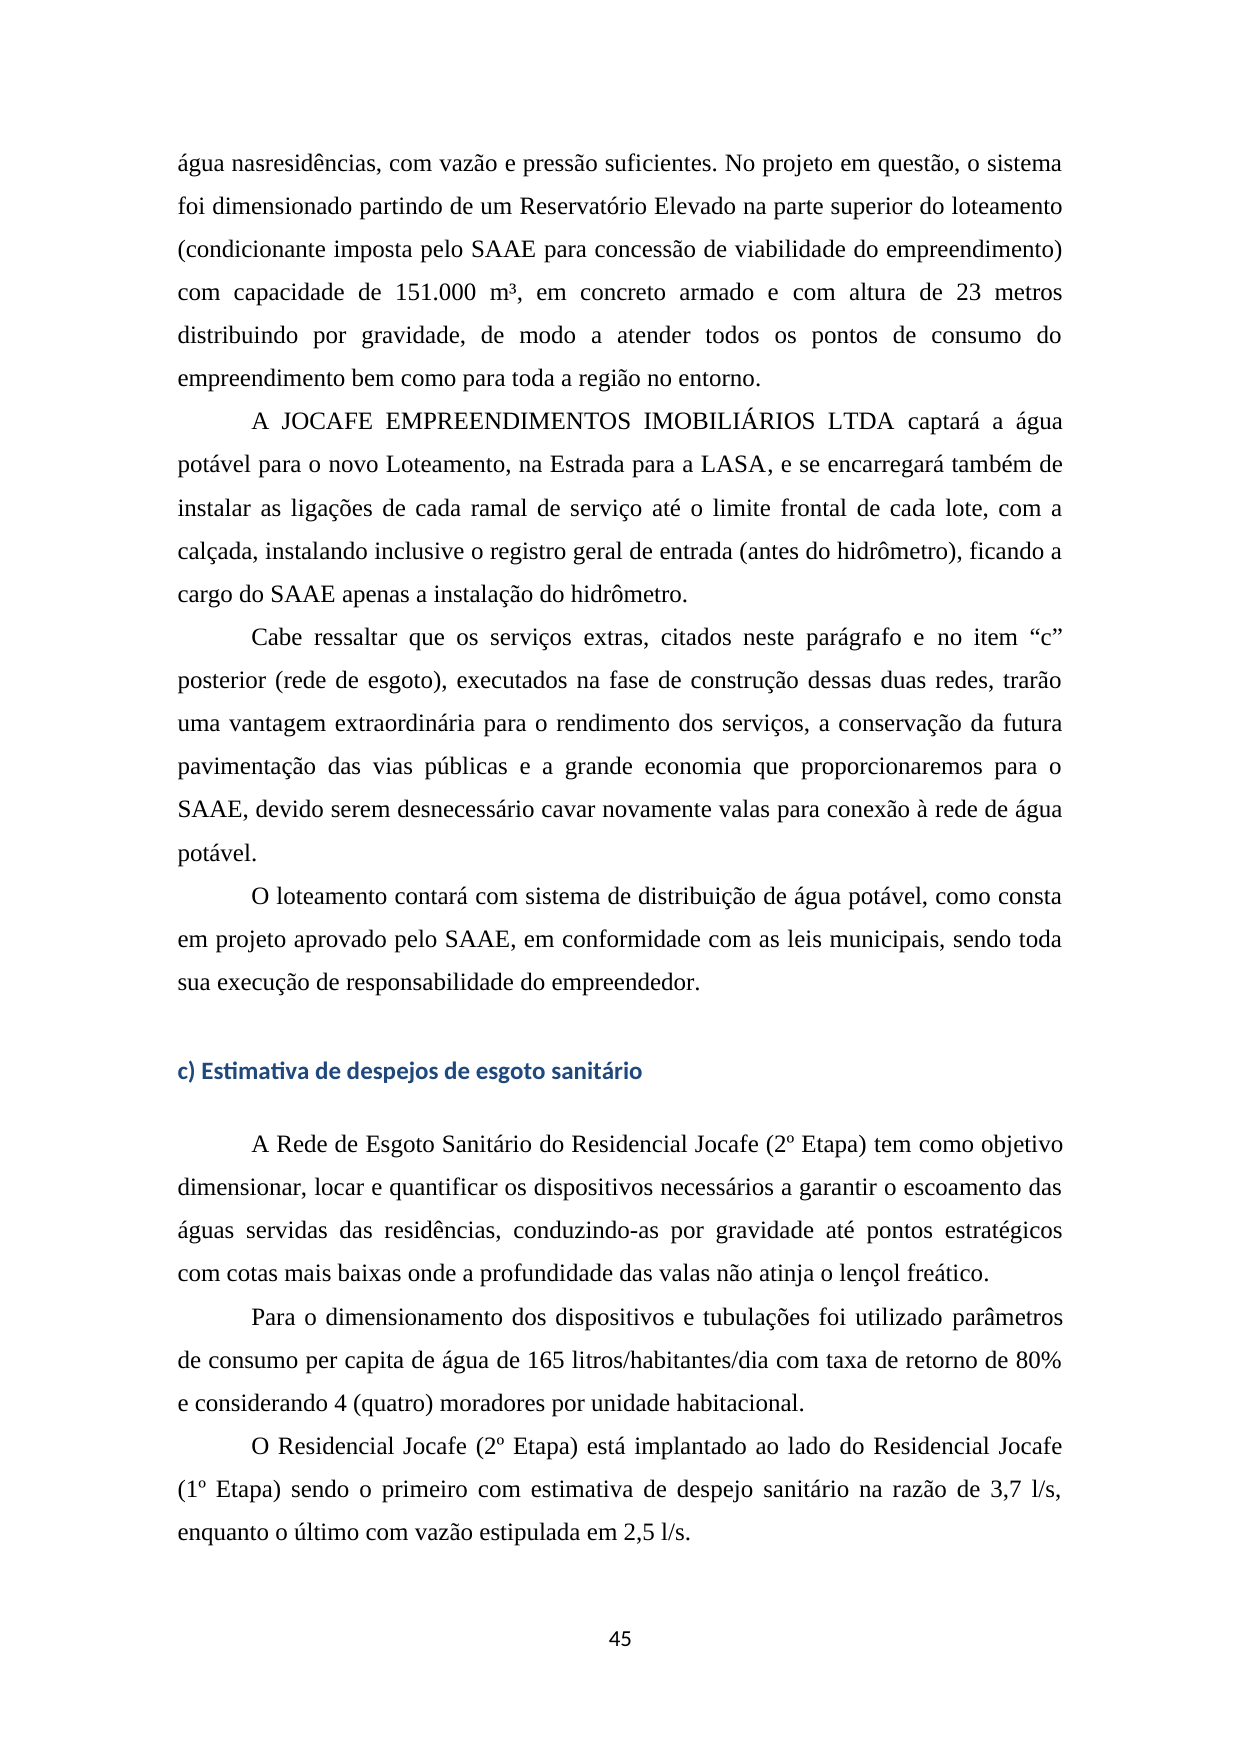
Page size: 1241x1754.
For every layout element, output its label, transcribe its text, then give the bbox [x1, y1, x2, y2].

text O Residencial Jocafe (2º Etapa) está implantado ao lado do Residencial Jocafe (1º Etapa) sendo o primeiro com estimativa de despejo sanitário na razão de 3,7 l/s, enquanto o último com vazão estipulada em 2,5 l/s. [177, 1431, 1063, 1546]
text Para o dimensionamento dos dispositivos e tubulações foi utilizado parâmetros de consumo per capita de água de 165 litros/habitantes/dia com taxa de retorno de 80% e considerando 4 (quatro) moradores por unidade habitacional. [177, 1302, 1063, 1417]
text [177, 148, 1063, 392]
text A Rede de Esgoto Sanitário do Residencial Jocafe (2º Etapa) tem como objetivo dimensionar, locar e quantificar os dispositivos necessários a garantir o escoamento das águas servidas das residências, conduzindo-as por gravidade até pontos estratégicos com cotas mais baixas onde a profundidade das valas não atinja o lençol freático. [177, 1129, 1063, 1287]
text Cabe ressaltar que os serviços extras, citados neste parágrafo e no item “c” posterior (rede de esgoto), executados na fase de construção dessas duas redes, trarão uma vantagem extraordinária para o rendimento dos serviços, a conservação da futura pavimentação das vias públicas e a grande economia que proporcionaremos para o SAAE, devido serem desnecessário cavar novamente valas para conexão à rede de água potável. [177, 622, 1063, 866]
subtitle c) Estimativa de despejos de esgoto sanitário [177, 1055, 1063, 1086]
text O loteamento contará com sistema de distribuição de água potável, como consta em projeto aprovado pelo SAAE, em conformidade com as leis municipais, sendo toda sua execução de responsabilidade do empreendedor. [177, 881, 1063, 996]
text A JOCAFE EMPREENDIMENTOS IMOBILIÁRIOS LTDA captará a água potável para o novo Loteamento, na Estrada para a LASA, e se encarregará também de instalar as ligações de cada ramal de serviço até o limite frontal de cada lote, com a calçada, instalando inclusive o registro geral de entrada (antes do hidrômetro), ficando a cargo do SAAE apenas a instalação do hidrômetro. [177, 406, 1063, 608]
